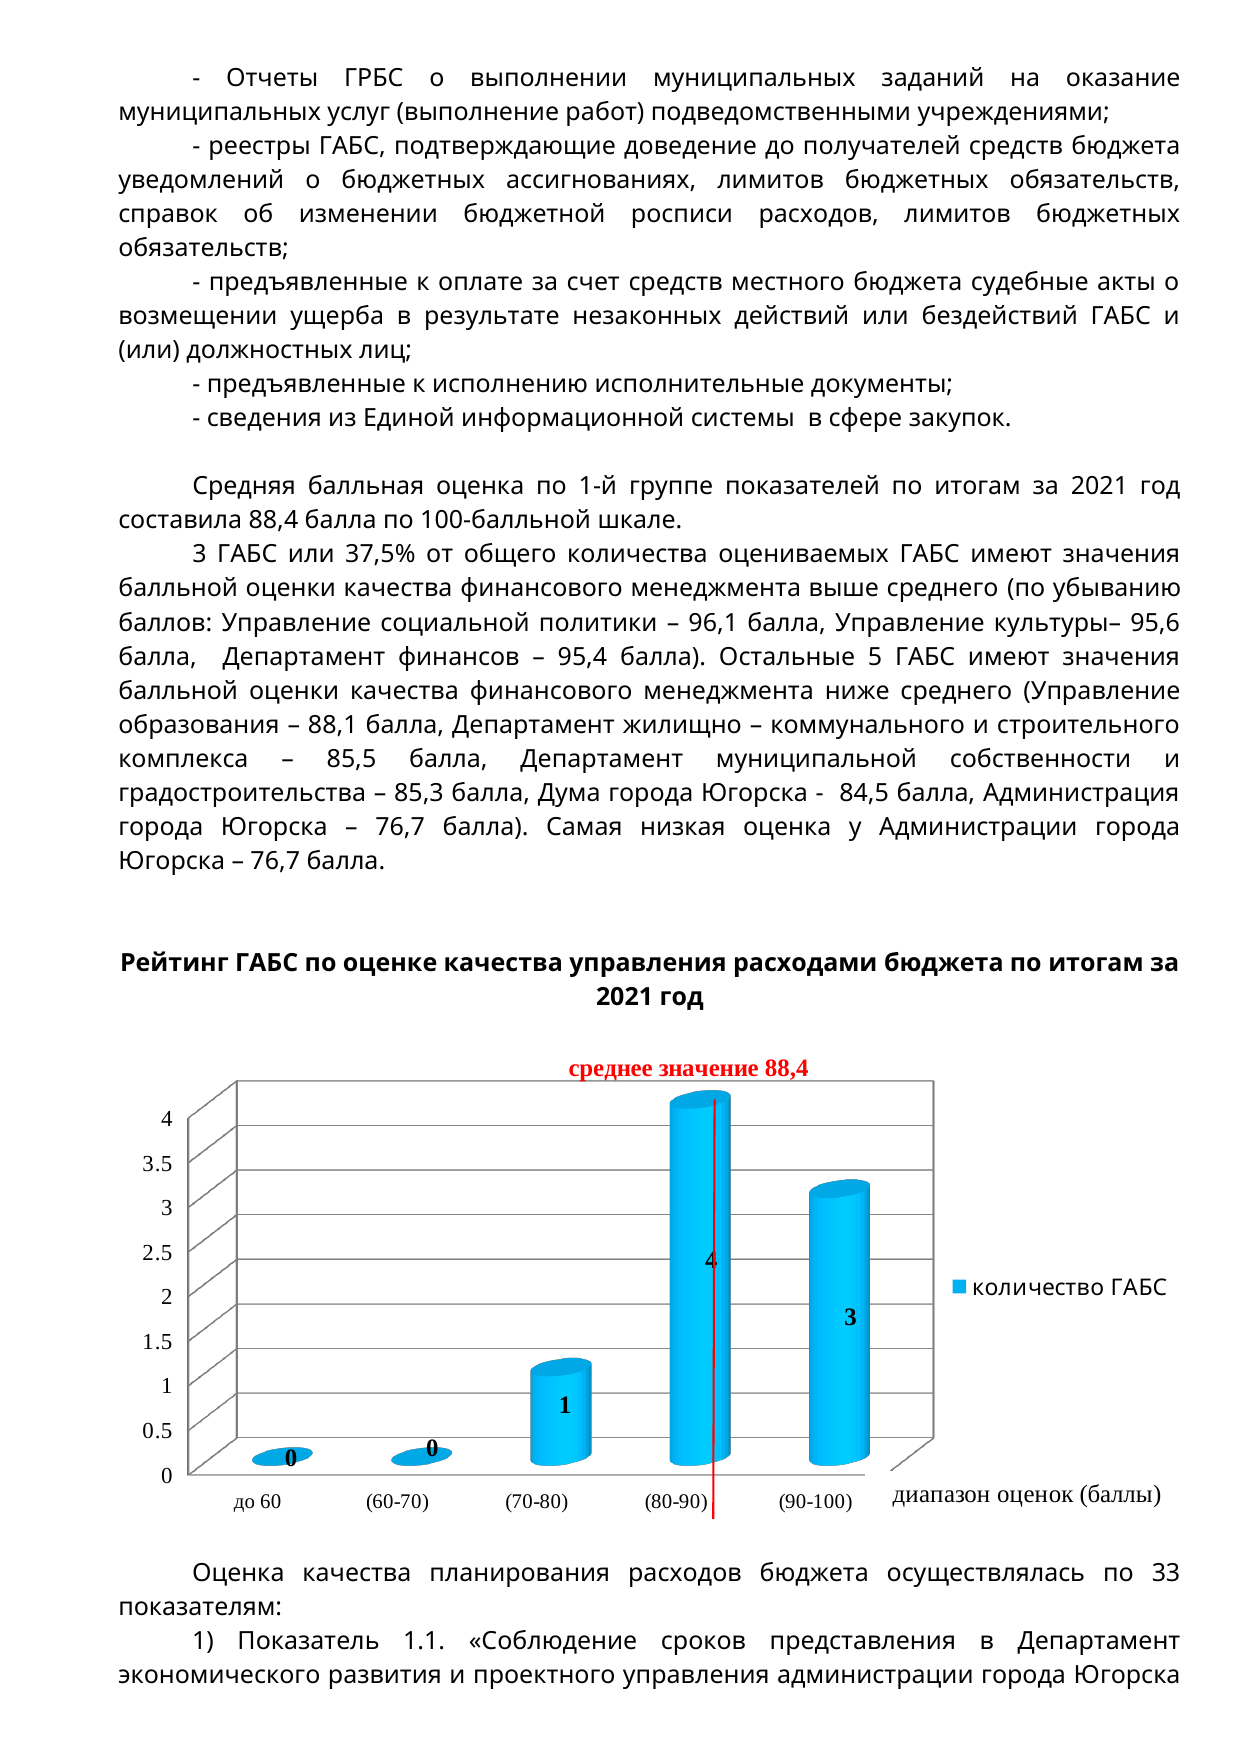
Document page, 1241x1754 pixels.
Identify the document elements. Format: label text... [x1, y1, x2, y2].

text Рейтинг ГАБС по оценке качества управления расходами бюджета по итогам за 2021 год [118, 945, 1181, 1013]
text - реестры ГАБС, подтверждающие доведение до получателей средств бюджета уведомлений о бюджетных ассигнованиях, лимитов бюджетных обязательств, справок об изменении бюджетной росписи расходов, лимитов бюджетных обязательств; [118, 127, 1181, 263]
text - предъявленные к оплате за счет средств местного бюджета судебные акты о возмещении ущерба в результате незаконных действий или бездействий ГАБС и (или) должностных лиц; [118, 263, 1181, 366]
text - предъявленные к исполнению исполнительные документы; [118, 366, 1181, 400]
text - Отчеты ГРБС о выполнении муниципальных заданий на оказание муниципальных услуг (выполнение работ) подведомственными учреждениями; [118, 59, 1181, 127]
text - сведения из Единой информационной системы в сфере закупок. [118, 400, 1181, 434]
text Средняя балльная оценка по 1-й группе показателей по итогам за 2021 год составила 88,4 балла по 100-балльной шкале. [118, 468, 1181, 536]
text 3 ГАБС или 37,5% от общего количества оцениваемых ГАБС имеют значения балльной оценки качества финансового менеджмента выше среднего (по убыванию баллов: Управление социальной политики – 96,1 балла, Управление культуры– 95,6 балла, Департамент финансов – 95,4 балла). Остальные 5 ГАБС имеют значения балльной оценки качества финансового менеджмента ниже среднего (Управление образования – 88,1 балла, Департамент жилищно – коммунального и строительного комплекса – 85,5 балла, Департамент муниципальной собственности и градостроительства – 85,3 балла, Дума города Югорска - 84,5 балла, Администрация города Югорска – 76,7 балла). Самая низкая оценка у Администрации города Югорска – 76,7 балла. [118, 536, 1181, 877]
text Оценка качества планирования расходов бюджета осуществлялась по 33 показателям: [118, 1555, 1181, 1623]
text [118, 1623, 1181, 1691]
